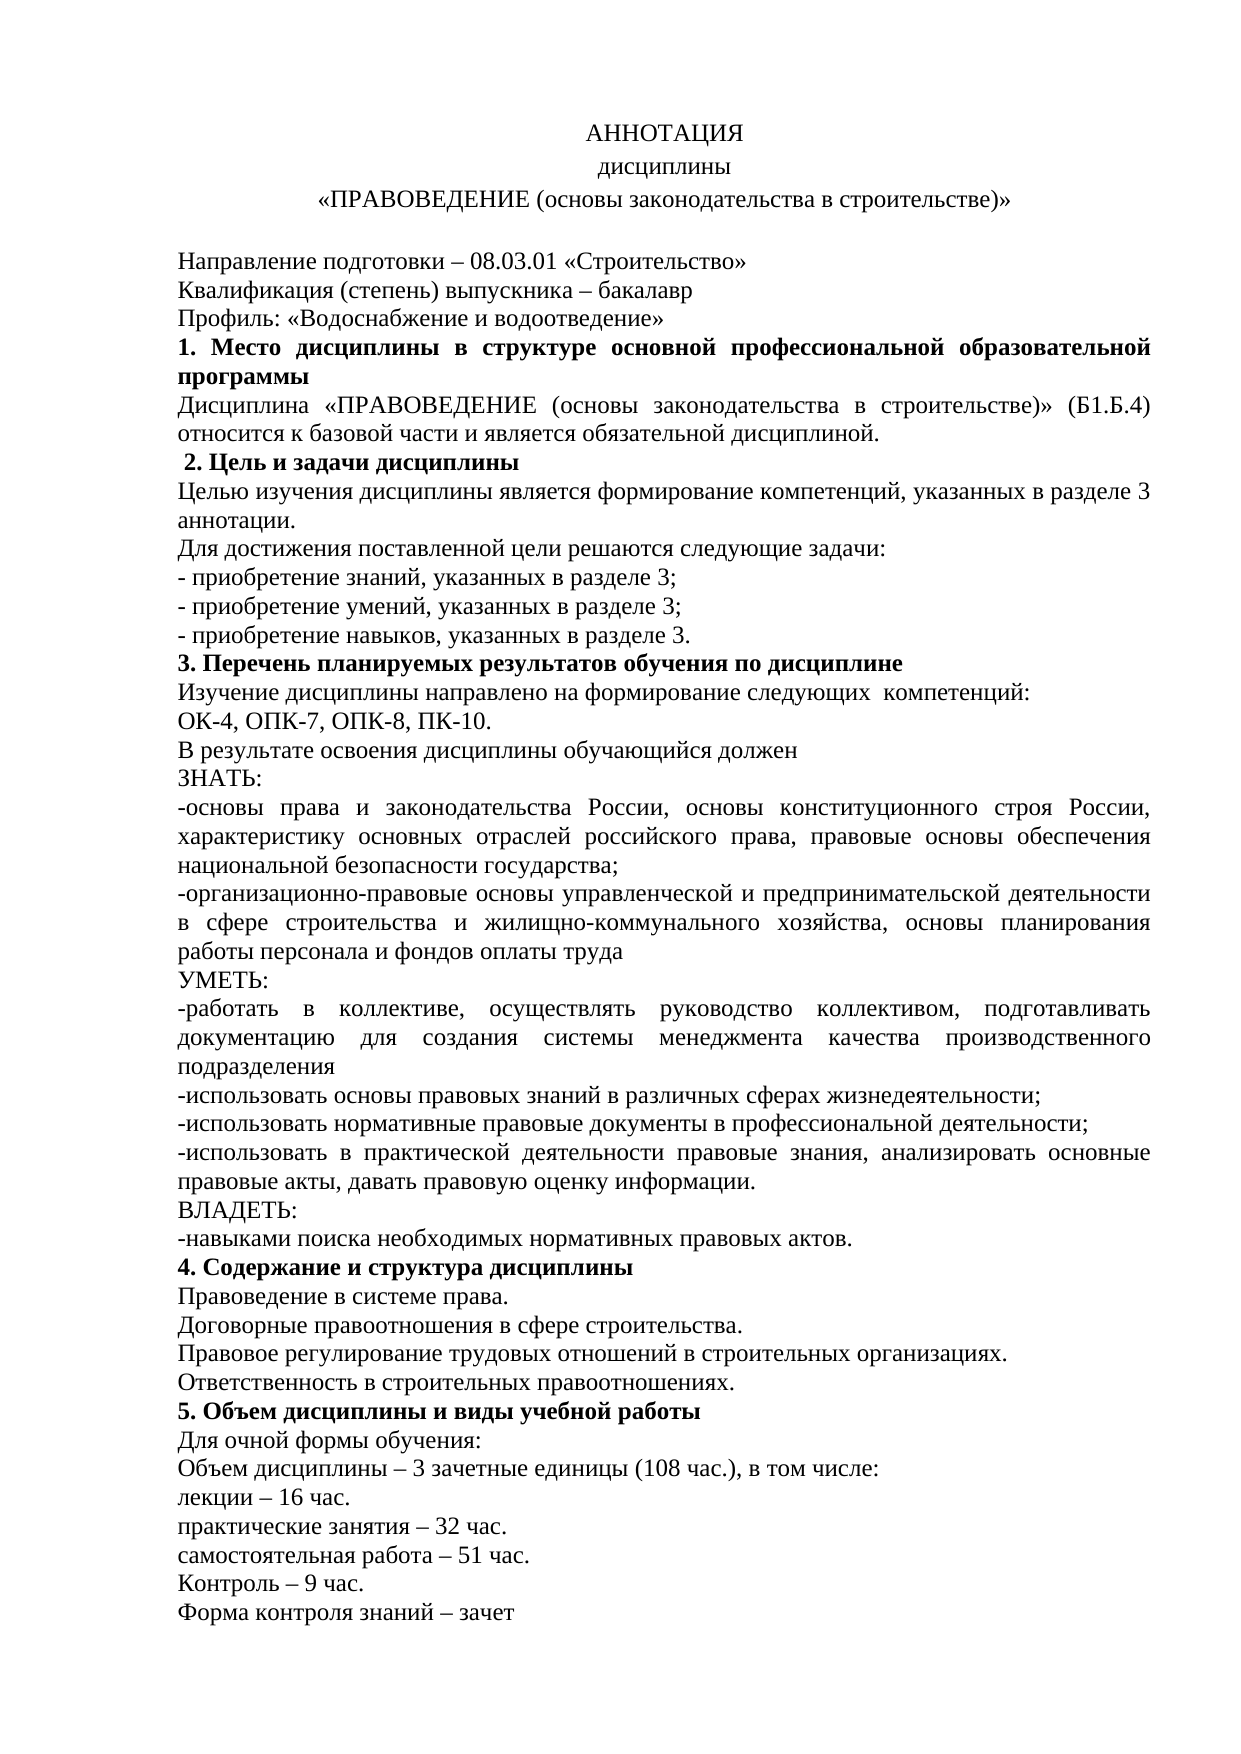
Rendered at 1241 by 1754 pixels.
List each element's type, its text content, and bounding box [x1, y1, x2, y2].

text Форма контроля знаний – зачет [177, 1597, 1152, 1626]
text Изучение дисциплины направлено на формирование следующих компетенций: [177, 677, 1152, 706]
text Дисциплина «ПРАВОВЕДЕНИЕ (основы законодательства в строительстве)» (Б1.Б.4) относится к базовой части и является обязательной дисциплиной. [177, 390, 1152, 447]
text Договорные правоотношения в сфере строительства. [177, 1310, 1152, 1338]
text самостоятельная работа – 51 час. [177, 1540, 1152, 1568]
text 2. Цель и задачи дисциплины [177, 447, 1152, 476]
text -основы права и законодательства России, основы конституционного строя России, характеристику основных отраслей российского права, правовые основы обеспечения национальной безопасности государства; [177, 792, 1152, 878]
text Профиль: «Водоснабжение и водоотведение» [177, 303, 1152, 332]
text Целью изучения дисциплины является формирование компетенций, указанных в разделе 3 аннотации. [177, 476, 1152, 533]
text практические занятия – 32 час. [177, 1511, 1152, 1540]
text -использовать нормативные правовые документы в профессиональной деятельности; [177, 1108, 1152, 1137]
text -использовать в практической деятельности правовые знания, анализировать основные правовые акты, давать правовую оценку информации. [177, 1137, 1152, 1195]
text 5. Объем дисциплины и виды учебной работы [177, 1396, 1152, 1425]
text - приобретение знаний, указанных в разделе 3; [177, 562, 1152, 591]
text -организационно-правовые основы управленческой и предпринимательской деятельности в сфере строительства и жилищно-коммунального хозяйства, основы планирования работы персонала и фондов оплаты труда [177, 878, 1152, 965]
text В результате освоения дисциплины обучающийся должен [177, 735, 1152, 763]
text 4. Содержание и структура дисциплины [177, 1252, 1152, 1281]
text Правоведение в системе права. [177, 1281, 1152, 1310]
text лекции – 16 час. [177, 1482, 1152, 1511]
text 1. Место дисциплины в структуре основной профессиональной образовательной программы [177, 332, 1152, 390]
text «ПРАВОВЕДЕНИЕ (основы законодательства в строительстве)» [177, 184, 1152, 213]
text - приобретение навыков, указанных в разделе 3. [177, 620, 1152, 648]
text ВЛАДЕТЬ: [177, 1195, 1152, 1223]
text 3. Перечень планируемых результатов обучения по дисциплине [177, 648, 1152, 677]
text Для достижения поставленной цели решаются следующие задачи: [177, 533, 1152, 562]
text -использовать основы правовых знаний в различных сферах жизнедеятельности; [177, 1080, 1152, 1108]
text Для очной формы обучения: [177, 1425, 1152, 1453]
text ОК-4, ОПК-7, ОПК-8, ПК-10. [177, 706, 1152, 735]
text - приобретение умений, указанных в разделе 3; [177, 591, 1152, 620]
text УМЕТЬ: [177, 965, 1152, 993]
text Правовое регулирование трудовых отношений в строительных организациях. [177, 1338, 1152, 1367]
text -навыками поиска необходимых нормативных правовых актов. [177, 1223, 1152, 1252]
text Ответственность в строительных правоотношениях. [177, 1367, 1152, 1396]
text -работать в коллективе, осуществлять руководство коллективом, подготавливать документацию для создания системы менеджмента качества производственного подразделения [177, 993, 1152, 1080]
text Квалификация (степень) выпускника – бакалавр [177, 275, 1152, 303]
text Направление подготовки – 08.03.01 «Строительство» [177, 246, 1152, 275]
text дисциплины [177, 151, 1152, 180]
text Контроль – 9 час. [177, 1568, 1152, 1597]
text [177, 1453, 1152, 1482]
text АННОТАЦИЯ [177, 118, 1152, 147]
text ЗНАТЬ: [177, 763, 1152, 792]
